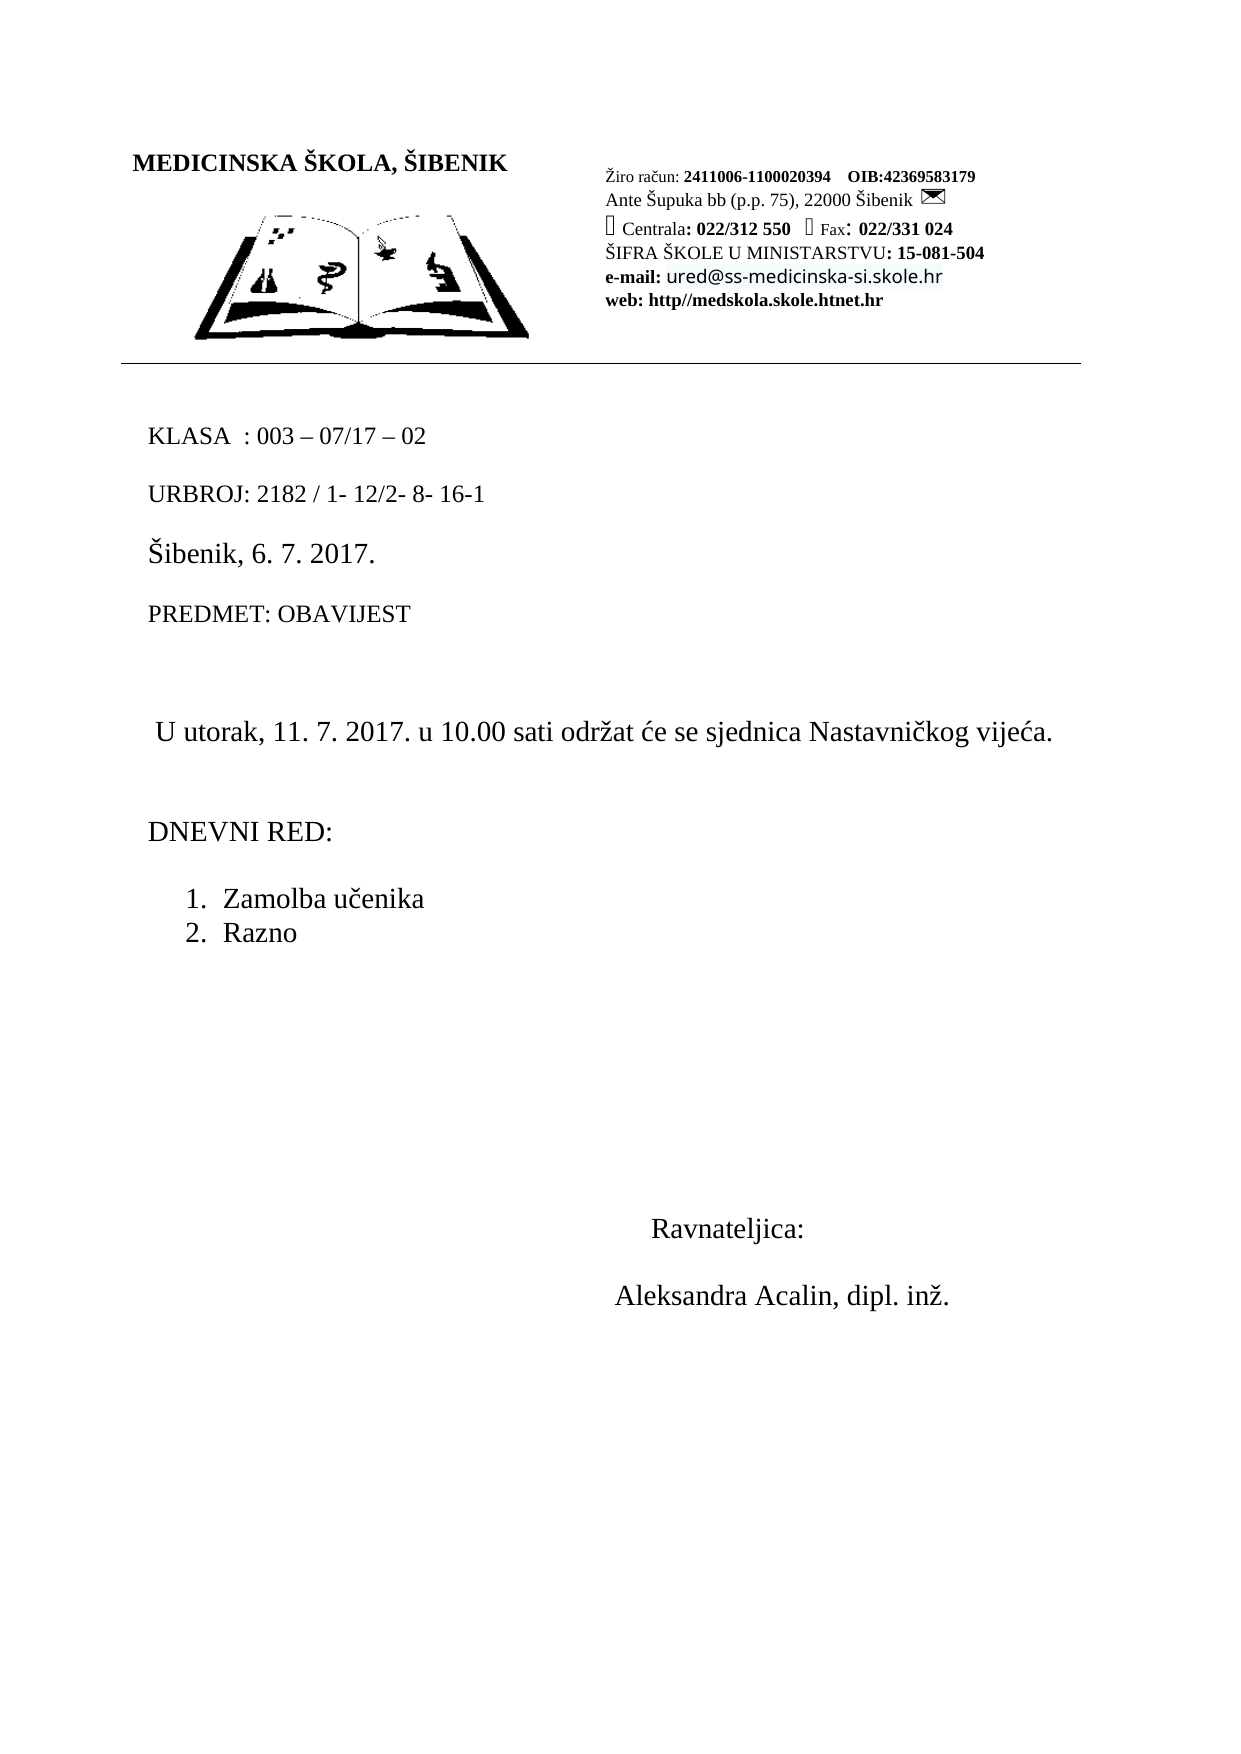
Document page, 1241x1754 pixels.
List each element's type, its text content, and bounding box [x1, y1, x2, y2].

text U utorak, 11. 7. 2017. u 10.00 sati održat će se sjednica Nastavničkog vijeća. [148, 714, 1093, 747]
table_header Žiro račun: 2411006-1100020394 OIB:42369583179 Ante Šupuka bb (p.p. 75), 22000 Šibenik Centrala: 022/312 550 Fax: 022/331 024 ŠIFRA ŠKOLE U MINISTARSTVU: 15-081-504 e-mail: ured@ss-medicinska-si.skole.hr web: http//medskola.skole.htnet.hr [594, 148, 1081, 363]
list Razno [185, 915, 1093, 948]
list Zamolba učenika [185, 881, 1093, 915]
text Aleksandra Acalin, dipl. inž. [148, 1278, 1093, 1312]
picture [178, 205, 537, 363]
text DNEVNI RED: [148, 814, 1093, 848]
text URBROJ: 2182 / 1- 12/2- 8- 16-1 [148, 479, 1093, 508]
text KLASA : 003 – 07/17 – 02 [148, 421, 1093, 450]
text PREDMET: OBAVIJEST [148, 599, 1093, 627]
text Ravnateljica: [148, 1211, 1093, 1245]
text Šibenik, 6. 7. 2017. [148, 536, 1093, 570]
table_header MEDICINSKA ŠKOLA, ŠIBENIK [121, 148, 594, 363]
